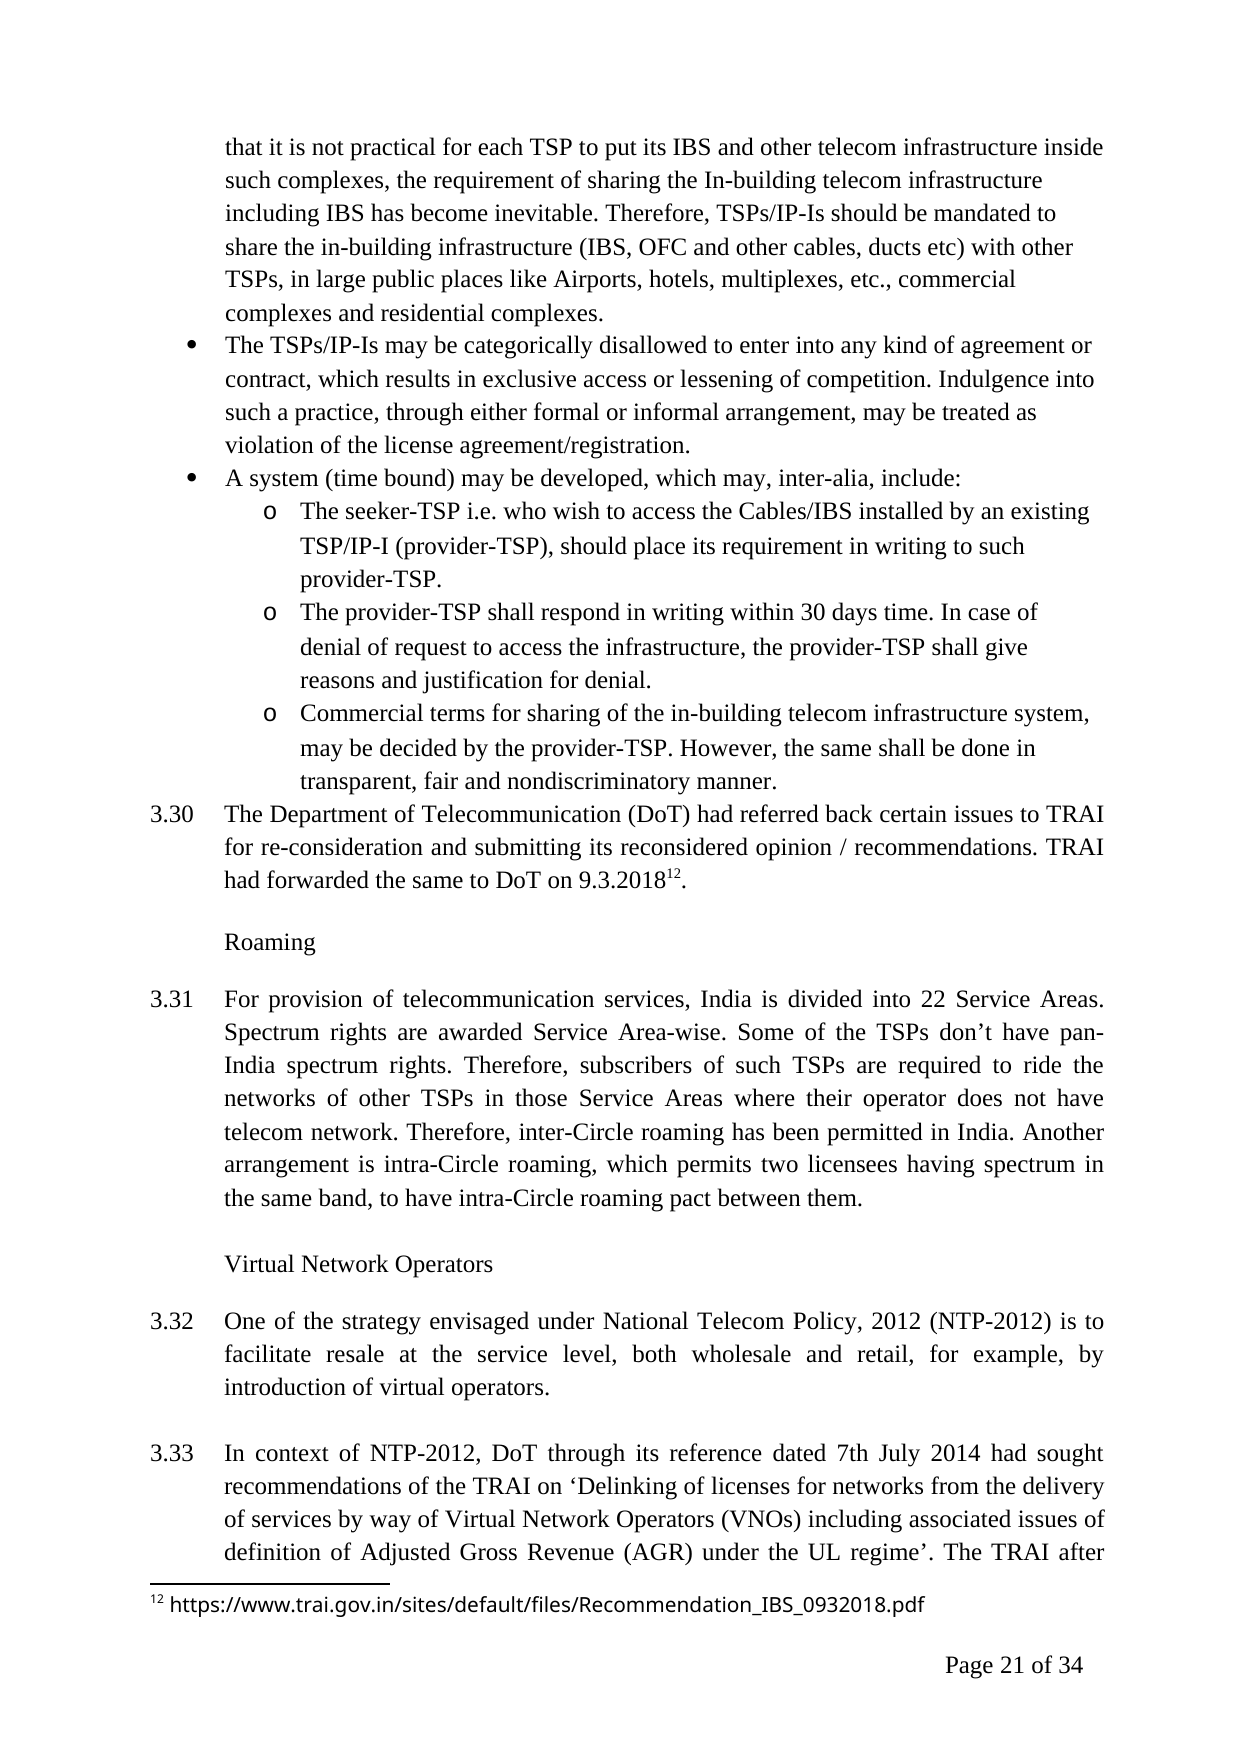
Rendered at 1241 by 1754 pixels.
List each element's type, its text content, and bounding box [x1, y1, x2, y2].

list Commercial terms for sharing of the in-building telecom infrastructure system, may be decided by the provider-TSP. However, the same shall be done in transparent, fair and nondiscriminatory manner. [262, 698, 1105, 795]
list The seeker-TSP i.e. who wish to access the Cables/IBS installed by an existing TSP/IP-I (provider-TSP), should place its requirement in writing to such provider-TSP. [262, 496, 1105, 593]
list For provision of telecommunication services, India is divided into 22 Service Areas. Spectrum rights are awarded Service Area-wise. Some of the TSPs don’t have pan-India spectrum rights. Therefore, subscribers of such TSPs are required to ride the networks of other TSPs in those Service Areas where their operator does not have telecom network. Therefore, inter-Circle roaming has been permitted in India. Another arrangement is intra-Circle roaming, which permits two licensees having spectrum in the same band, to have intra-Circle roaming pact between them. [150, 984, 1105, 1211]
list The Department of Telecommunication (DoT) had referred back certain issues to TRAI for re-consideration and submitting its reconsidered opinion / recommendations. TRAI had forwarded the same to DoT on 9.3.2018. [150, 799, 1105, 894]
list A system (time bound) may be developed, which may, inter-alia, include: [187, 463, 1105, 491]
list The provider-TSP shall respond in writing within 30 days time. In case of denial of request to access the infrastructure, the provider-TSP shall give reasons and justification for denial. [262, 597, 1105, 694]
text Virtual Network Operators [150, 1249, 1105, 1277]
list The TSPs/IP-Is may be categorically disallowed to enter into any kind of agreement or contract, which results in exclusive access or lessening of competition. Indulgence into such a practice, through either formal or informal arrangement, may be treated as violation of the license agreement/registration. [187, 331, 1105, 458]
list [150, 1438, 1105, 1566]
list One of the strategy envisaged under National Telecom Policy, 2012 (NTP-2012) is to facilitate resale at the service level, both wholesale and retail, for example, by introduction of virtual operators. [150, 1306, 1105, 1401]
text Roaming [150, 927, 1105, 956]
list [187, 132, 1105, 326]
